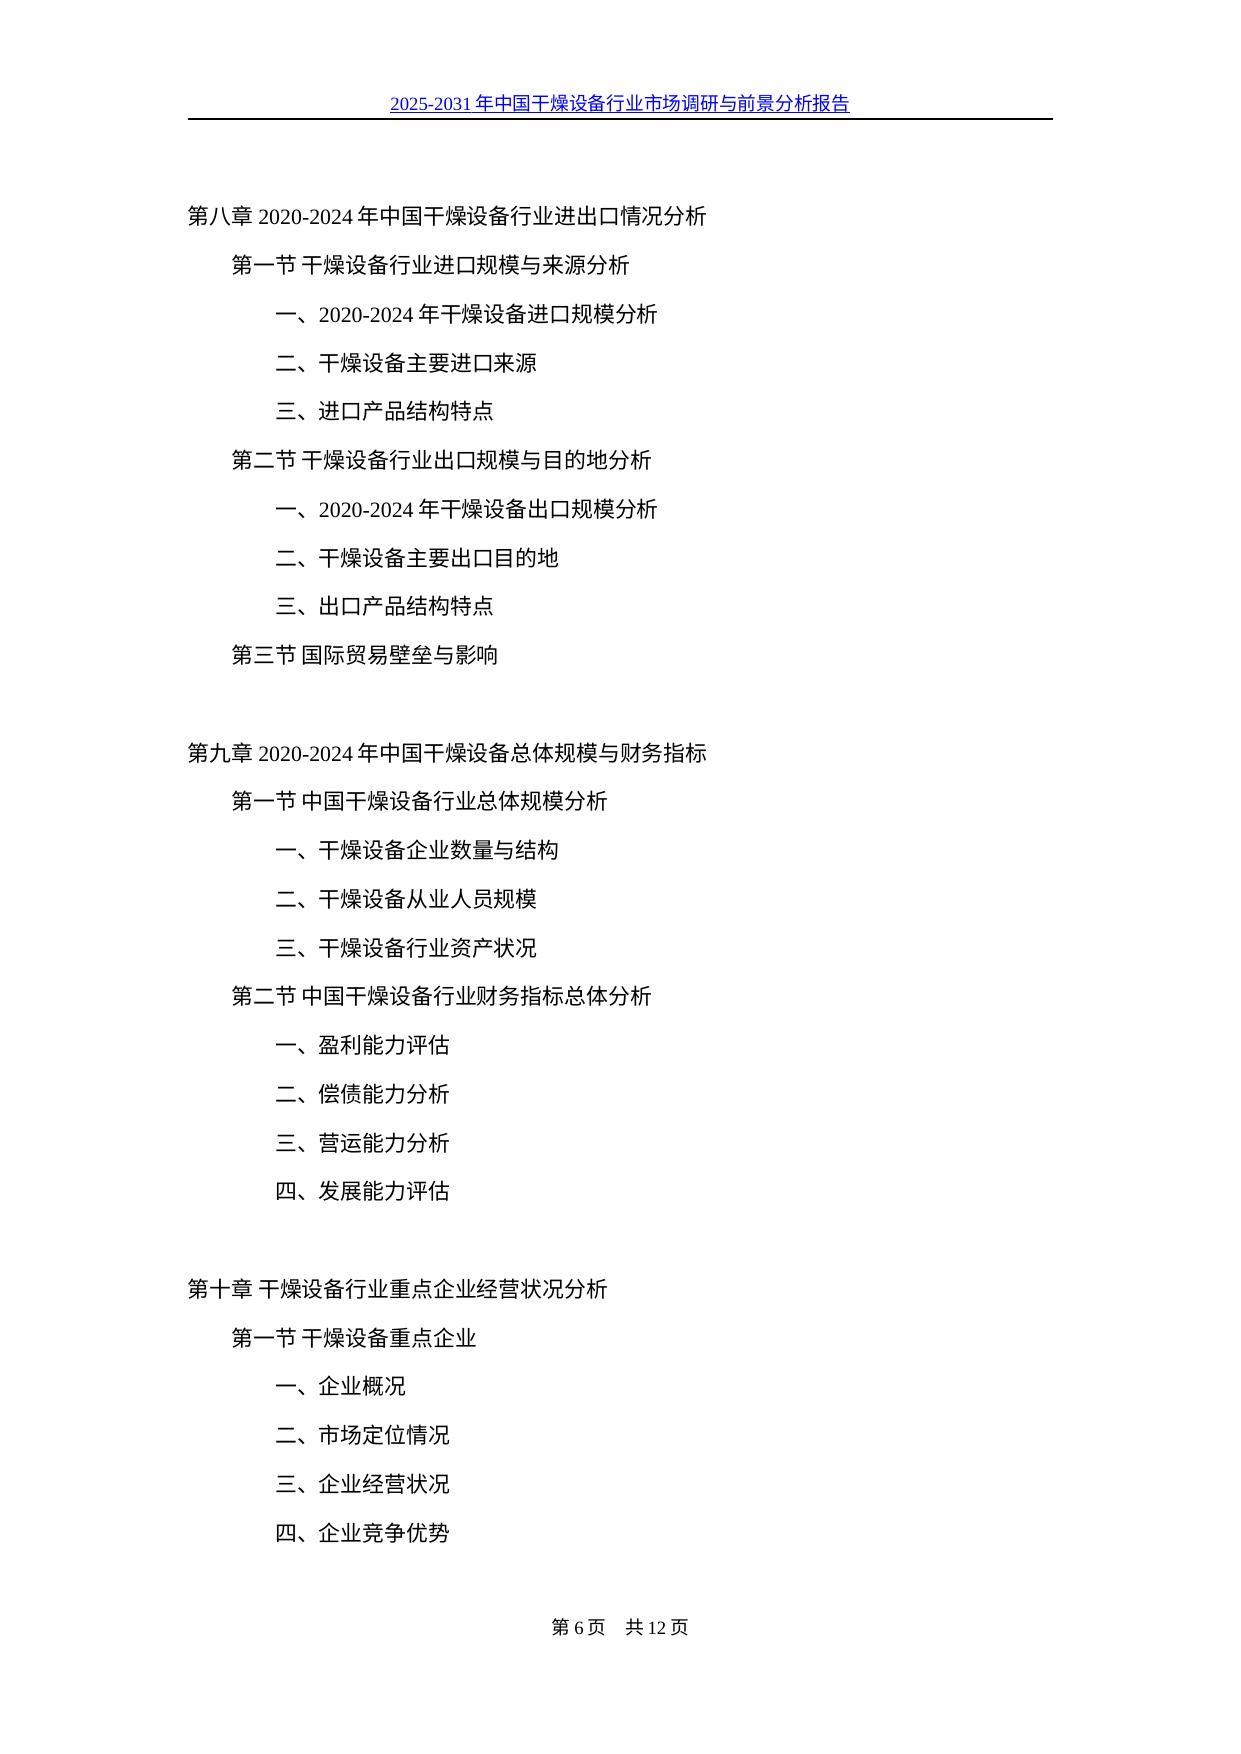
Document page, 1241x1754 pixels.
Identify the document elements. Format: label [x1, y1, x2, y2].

text [187, 150, 1053, 1548]
